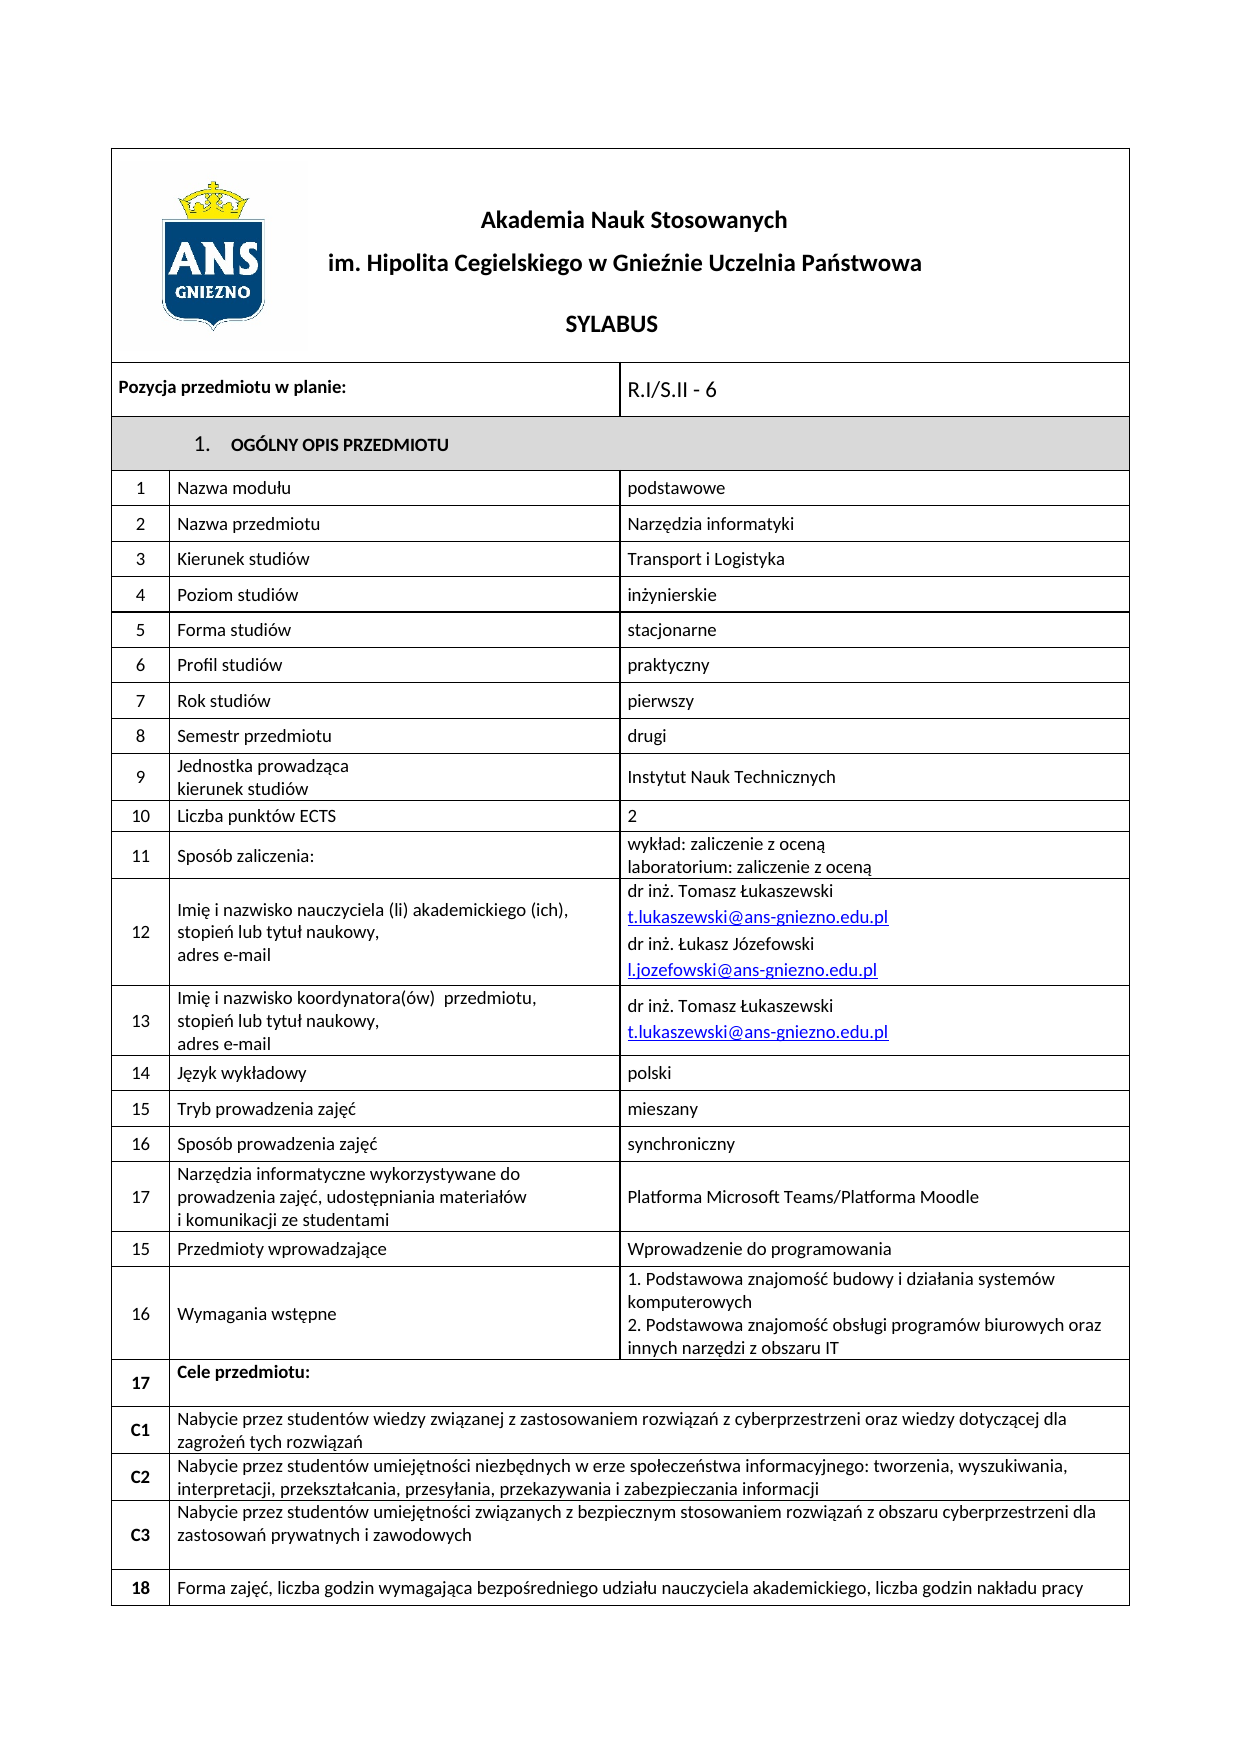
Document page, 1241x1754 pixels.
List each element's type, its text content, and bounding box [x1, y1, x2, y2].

table_cell Jednostka prowadząca kierunek studiów [170, 754, 619, 800]
table_cell 9 [112, 754, 169, 800]
table_cell 1. Podstawowa znajomość budowy i działania systemów komputerowych 2. Podstawowa znajomość obsługi programów biurowych oraz innych narzędzi z obszaru IT [621, 1267, 1129, 1359]
table_cell Narzędzia informatyki [621, 506, 1129, 541]
table_cell OGÓLNY OPIS PRZEDMIOTU [112, 417, 1129, 470]
table_cell 8 [112, 719, 169, 753]
table_cell 17 [112, 1162, 169, 1231]
table_cell Wymagania wstępne [170, 1267, 619, 1359]
table_cell Platforma Microsoft Teams/Platforma Moodle [621, 1162, 1129, 1231]
table_cell 7 [112, 683, 169, 718]
table_cell 2 [621, 801, 1129, 831]
table_cell Pozycja przedmiotu w planie: [112, 363, 619, 416]
table_cell Język wykładowy [170, 1056, 619, 1090]
table_cell dr inż. Tomasz Łukaszewski t.lukaszewski@ans-gniezno.edu.pl dr inż. Łukasz Józefowski l.jozefowski@ans-gniezno.edu.pl [621, 879, 1129, 985]
table_cell Rok studiów [170, 683, 619, 718]
table_cell C3 [112, 1501, 169, 1569]
table_cell wykład: zaliczenie z oceną laboratorium: zaliczenie z oceną [621, 832, 1129, 878]
table_cell Instytut Nauk Technicznych [621, 754, 1129, 800]
table_cell 1 [112, 471, 169, 505]
table_cell Przedmioty wprowadzające [170, 1232, 619, 1266]
table_cell Kierunek studiów [170, 542, 619, 576]
table_header Akademia Nauk Stosowanych im. Hipolita Cegielskiego w Gnieźnie Uczelnia Państwowa SYLABUS [309, 149, 1129, 362]
table_cell Narzędzia informatyczne wykorzystywane do prowadzenia zajęć, udostępniania materiałów i komunikacji ze studentami [170, 1162, 619, 1231]
table_cell 12 [112, 879, 169, 985]
table_cell 2 [112, 506, 169, 541]
table_cell dr inż. Tomasz Łukaszewski t.lukaszewski@ans-gniezno.edu.pl [621, 986, 1129, 1055]
table_cell Nazwa przedmiotu [170, 506, 619, 541]
table_cell Transport i Logistyka [621, 542, 1129, 576]
table_cell Semestr przedmiotu [170, 719, 619, 753]
table_cell synchroniczny [621, 1127, 1129, 1161]
table_cell 16 [112, 1127, 169, 1161]
table_cell R.I/S.II - 6 [621, 363, 1129, 416]
table_cell 16 [112, 1267, 169, 1359]
table_cell pierwszy [621, 683, 1129, 718]
table_cell 14 [112, 1056, 169, 1090]
table_cell C2 [112, 1454, 169, 1499]
table_cell 6 [112, 648, 169, 682]
table_cell Sposób prowadzenia zajęć [170, 1127, 619, 1161]
table_cell drugi [621, 719, 1129, 753]
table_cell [170, 1570, 1129, 1605]
table_cell 15 [112, 1232, 169, 1266]
table_cell Forma studiów [170, 613, 619, 647]
table_cell Imię i nazwisko nauczyciela (li) akademickiego (ich), stopień lub tytuł naukowy, adres e-mail [170, 879, 619, 985]
table_cell Imię i nazwisko koordynatora(ów) przedmiotu, stopień lub tytuł naukowy, adres e-mail [170, 986, 619, 1055]
table_cell 4 [112, 577, 169, 611]
table_cell Wprowadzenie do programowania [621, 1232, 1129, 1266]
table_cell Nabycie przez studentów umiejętności niezbędnych w erze społeczeństwa informacyjnego: tworzenia, wyszukiwania, interpretacji, przekształcania, przesyłania, przekazywania i zabezpieczania informacji [170, 1454, 1129, 1499]
table_cell Nabycie przez studentów wiedzy związanej z zastosowaniem rozwiązań z cyberprzestrzeni oraz wiedzy dotyczącej dla zagrożeń tych rozwiązań [170, 1407, 1129, 1453]
table_cell Cele przedmiotu: [170, 1360, 1129, 1406]
table_cell C1 [112, 1407, 169, 1453]
table_cell Liczba punktów ECTS [170, 801, 619, 831]
picture [118, 161, 308, 351]
table_cell 5 [112, 613, 169, 647]
table_cell Sposób zaliczenia: [170, 832, 619, 878]
table_cell inżynierskie [621, 577, 1129, 611]
table_cell podstawowe [621, 471, 1129, 505]
table_cell 13 [112, 986, 169, 1055]
table_cell stacjonarne [621, 613, 1129, 647]
table_cell polski [621, 1056, 1129, 1090]
table_cell Profil studiów [170, 648, 619, 682]
table_cell 3 [112, 542, 169, 576]
table_cell Nazwa modułu [170, 471, 619, 505]
table_cell mieszany [621, 1091, 1129, 1126]
table_cell 15 [112, 1091, 169, 1126]
table_cell 10 [112, 801, 169, 831]
table_cell 17 [112, 1360, 169, 1406]
table_cell Tryb prowadzenia zajęć [170, 1091, 619, 1126]
table_cell 11 [112, 832, 169, 878]
table_cell 18 [112, 1570, 169, 1605]
table_header [112, 149, 309, 362]
table_cell praktyczny [621, 648, 1129, 682]
table_cell Poziom studiów [170, 577, 619, 611]
table_cell Nabycie przez studentów umiejętności związanych z bezpiecznym stosowaniem rozwiązań z obszaru cyberprzestrzeni dla zastosowań prywatnych i zawodowych [170, 1501, 1129, 1569]
